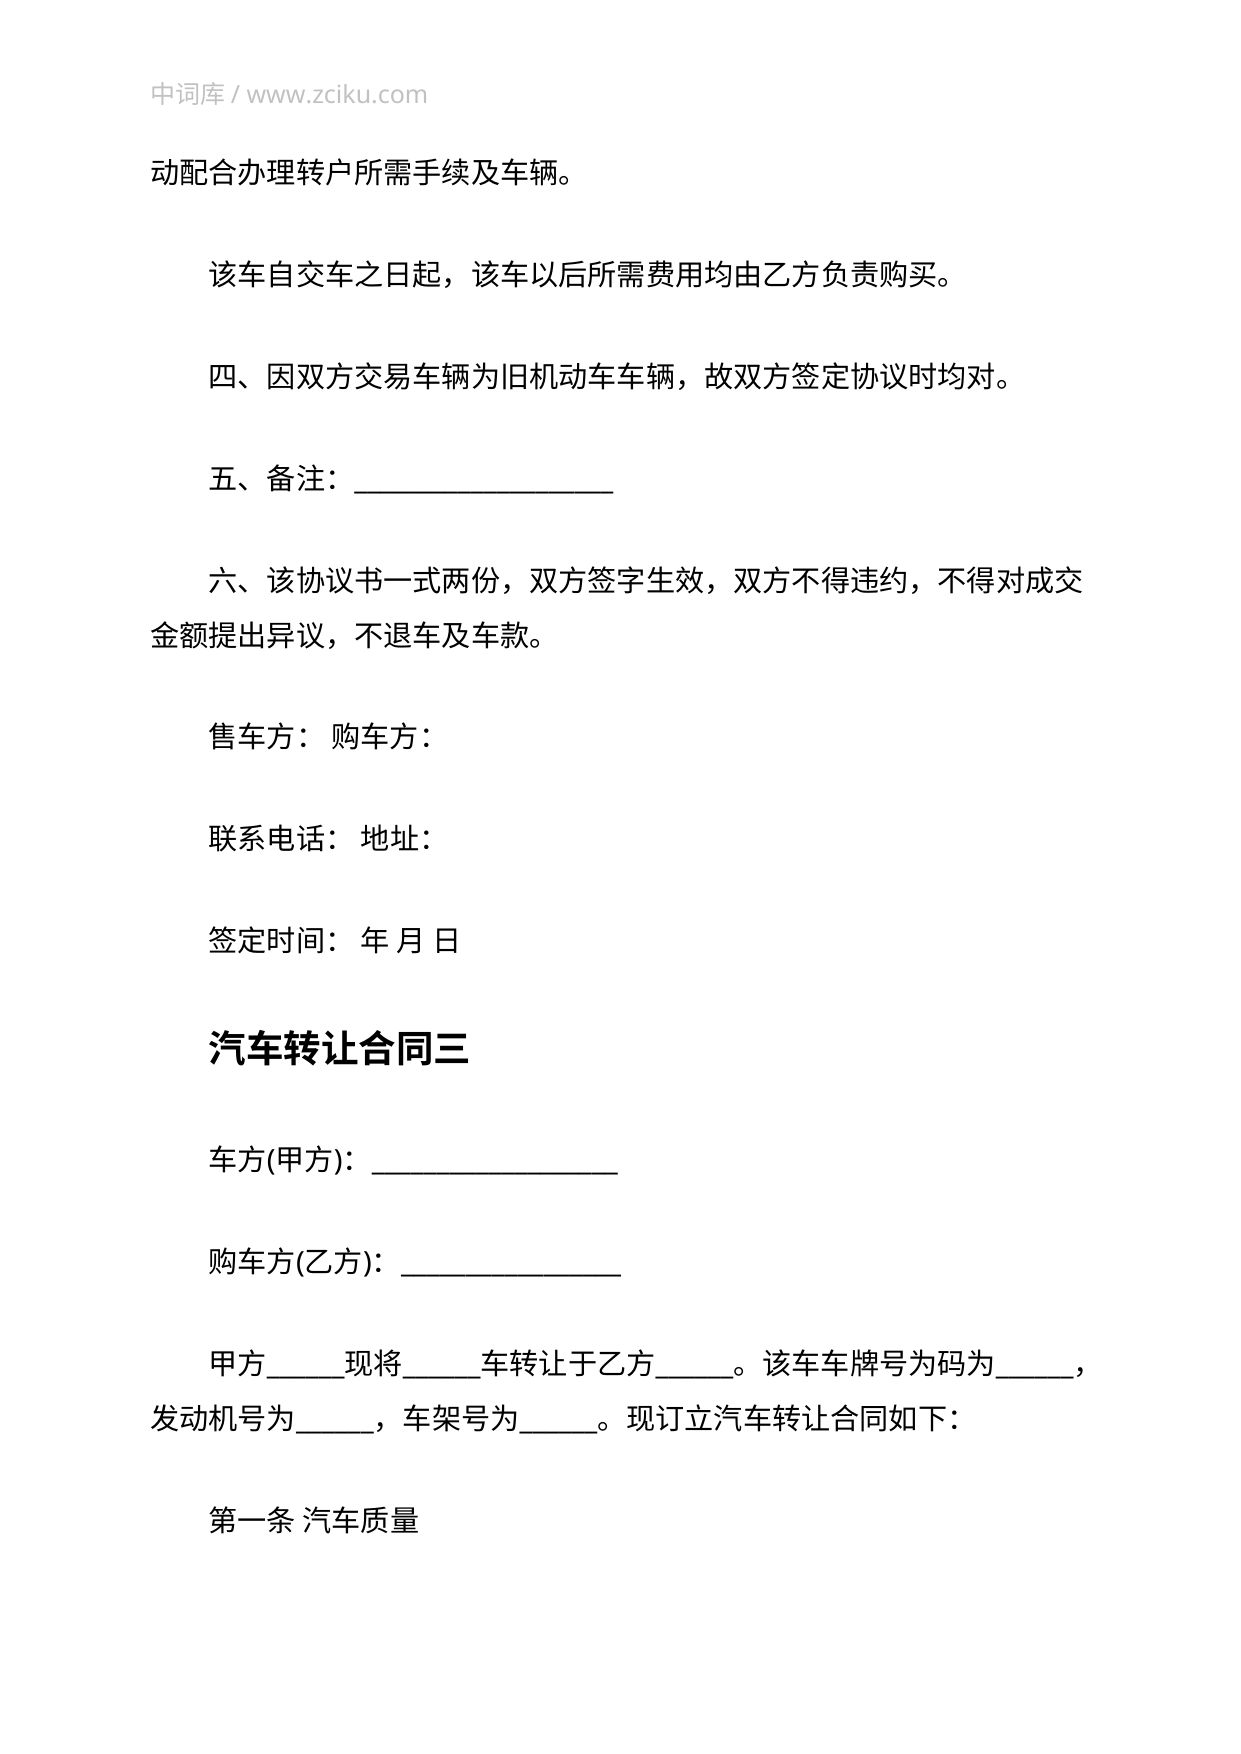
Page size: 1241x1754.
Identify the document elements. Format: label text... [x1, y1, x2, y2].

text 六、该协议书一式两份，双方签字生效，双方不得违约，不得对成交金额提出异议，不退车及车款。 [150, 557, 1090, 654]
text 车方(甲方)：___________________ [150, 1137, 1090, 1179]
text 购车方(乙方)：_________________ [150, 1239, 1090, 1281]
text 五、备注：____________________ [150, 455, 1090, 498]
text 该车自交车之日起，该车以后所需费用均由乙方负责购买。 [150, 252, 1090, 294]
text 汽车转让合同三 [150, 1019, 1090, 1073]
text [150, 150, 1090, 192]
text 签定时间： 年 月 日 [150, 917, 1090, 960]
text 联系电话： 地址： [150, 816, 1090, 858]
text 甲方______现将______车转让于乙方______。该车车牌号为码为______，发动机号为______，车架号为______。现订立汽车转让合同如下： [150, 1341, 1090, 1438]
text 售车方： 购车方： [150, 714, 1090, 756]
text 四、因双方交易车辆为旧机动车车辆，故双方签定协议时均对。 [150, 353, 1090, 396]
text 第一条 汽车质量 [150, 1498, 1090, 1540]
